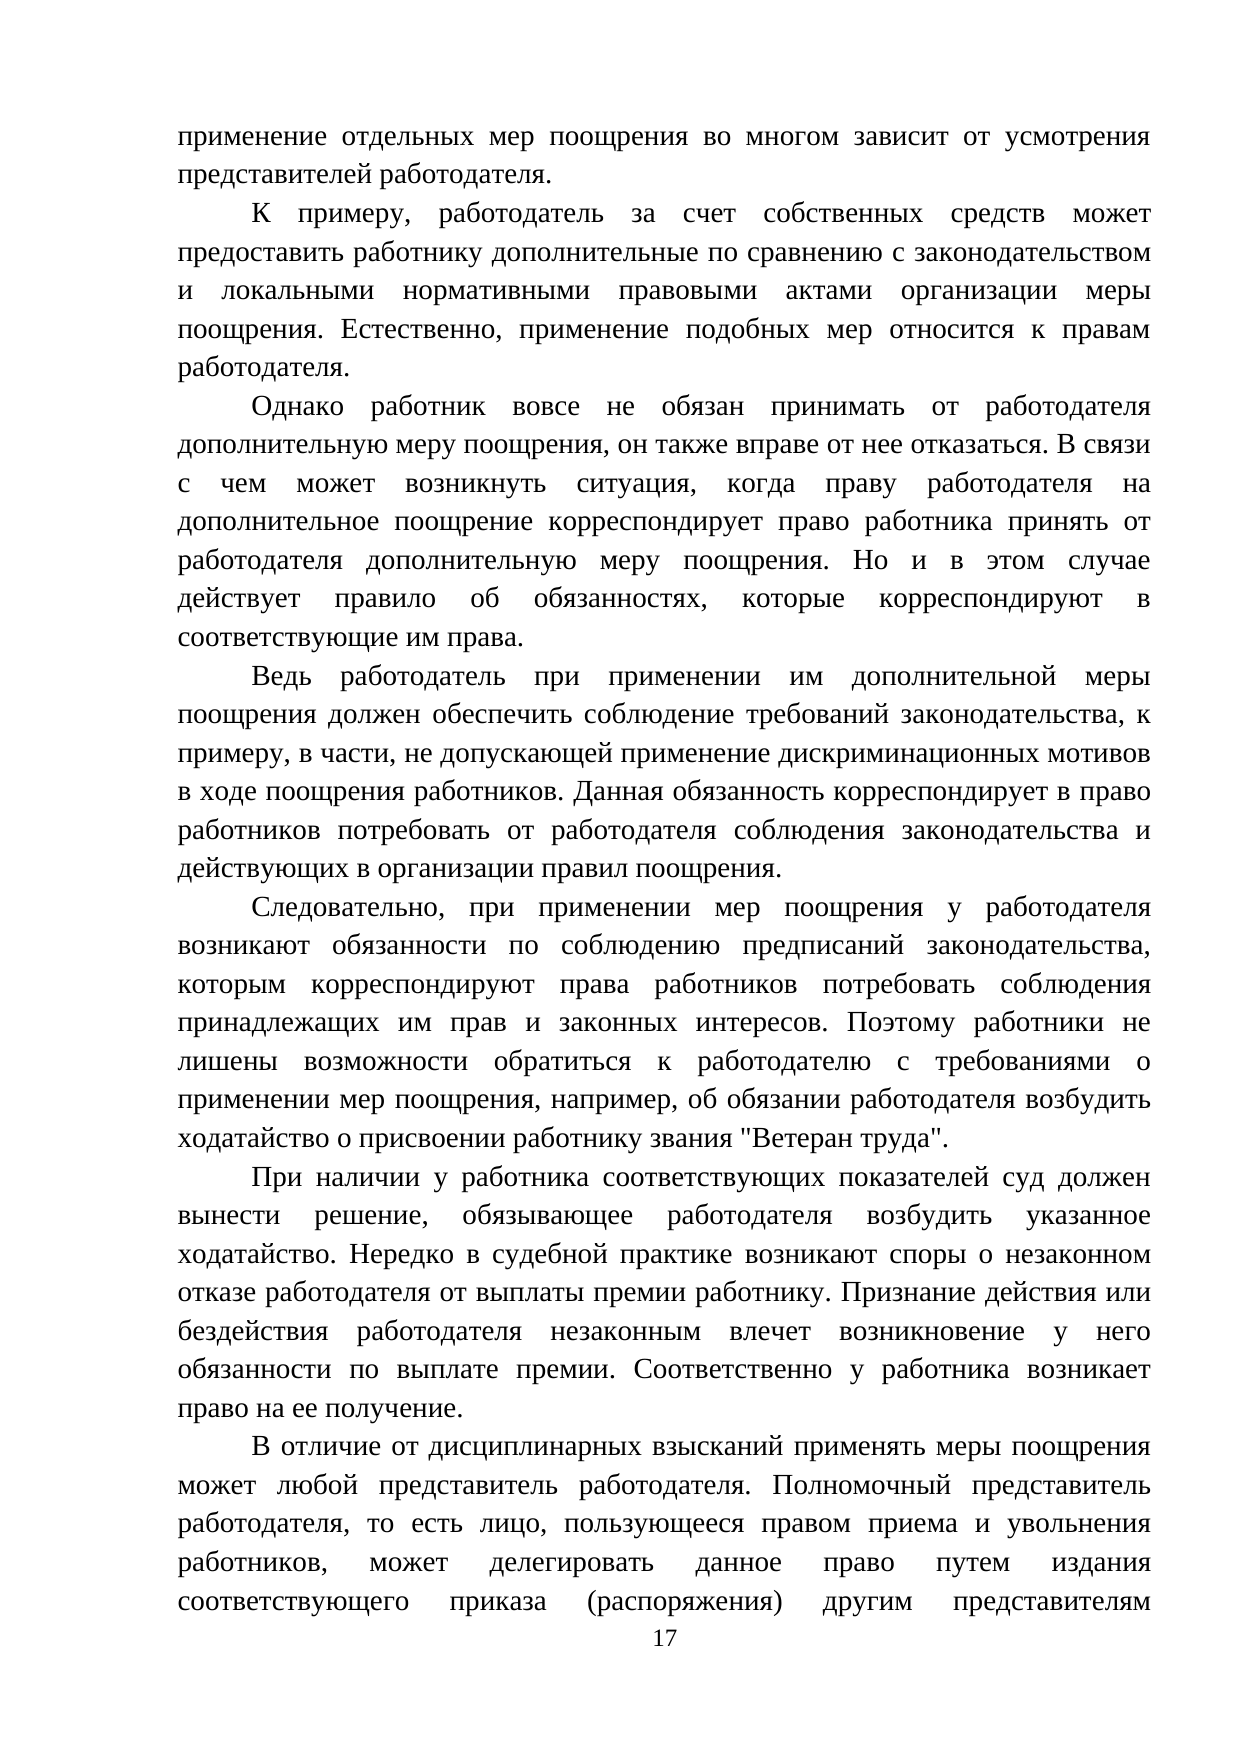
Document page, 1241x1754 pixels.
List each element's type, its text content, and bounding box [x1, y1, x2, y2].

text Следовательно, при применении мер поощрения у работодателя возникают обязанности по соблюдению предписаний законодательства, которым корреспондируют права работников потребовать соблюдения принадлежащих им прав и законных интересов. Поэтому работники не лишены возможности обратиться к работодателю с требованиями о применении мер поощрения, например, об обязании работодателя возбудить ходатайство о присвоении работнику звания "Ветеран труда". [177, 889, 1152, 1154]
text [177, 1428, 1152, 1616]
text Однако работник вовсе не обязан принимать от работодателя дополнительную меру поощрения, он также вправе от нее отказаться. В связи с чем может возникнуть ситуация, когда праву работодателя на дополнительное поощрение корреспондирует право работника принять от работодателя дополнительную меру поощрения. Но и в этом случае действует правило об обязанностях, которые корреспондируют в соответствующие им права. [177, 388, 1152, 653]
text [177, 118, 1152, 190]
text Ведь работодатель при применении им дополнительной меры поощрения должен обеспечить соблюдение требований законодательства, к примеру, в части, не допускающей применение дискриминационных мотивов в ходе поощрения работников. Данная обязанность корреспондирует в право работников потребовать от работодателя соблюдения законодательства и действующих в организации правил поощрения. [177, 658, 1152, 884]
text При наличии у работника соответствующих показателей суд должен вынести решение, обязывающее работодателя возбудить указанное ходатайство. Нередко в судебной практике возникают споры о незаконном отказе работодателя от выплаты премии работнику. Признание действия или бездействия работодателя незаконным влечет возникновение у него обязанности по выплате премии. Соответственно у работника возникает право на ее получение. [177, 1159, 1152, 1423]
text К примеру, работодатель за счет собственных средств может предоставить работнику дополнительные по сравнению с законодательством и локальными нормативными правовыми актами организации меры поощрения. Естественно, применение подобных мер относится к правам работодателя. [177, 195, 1152, 383]
